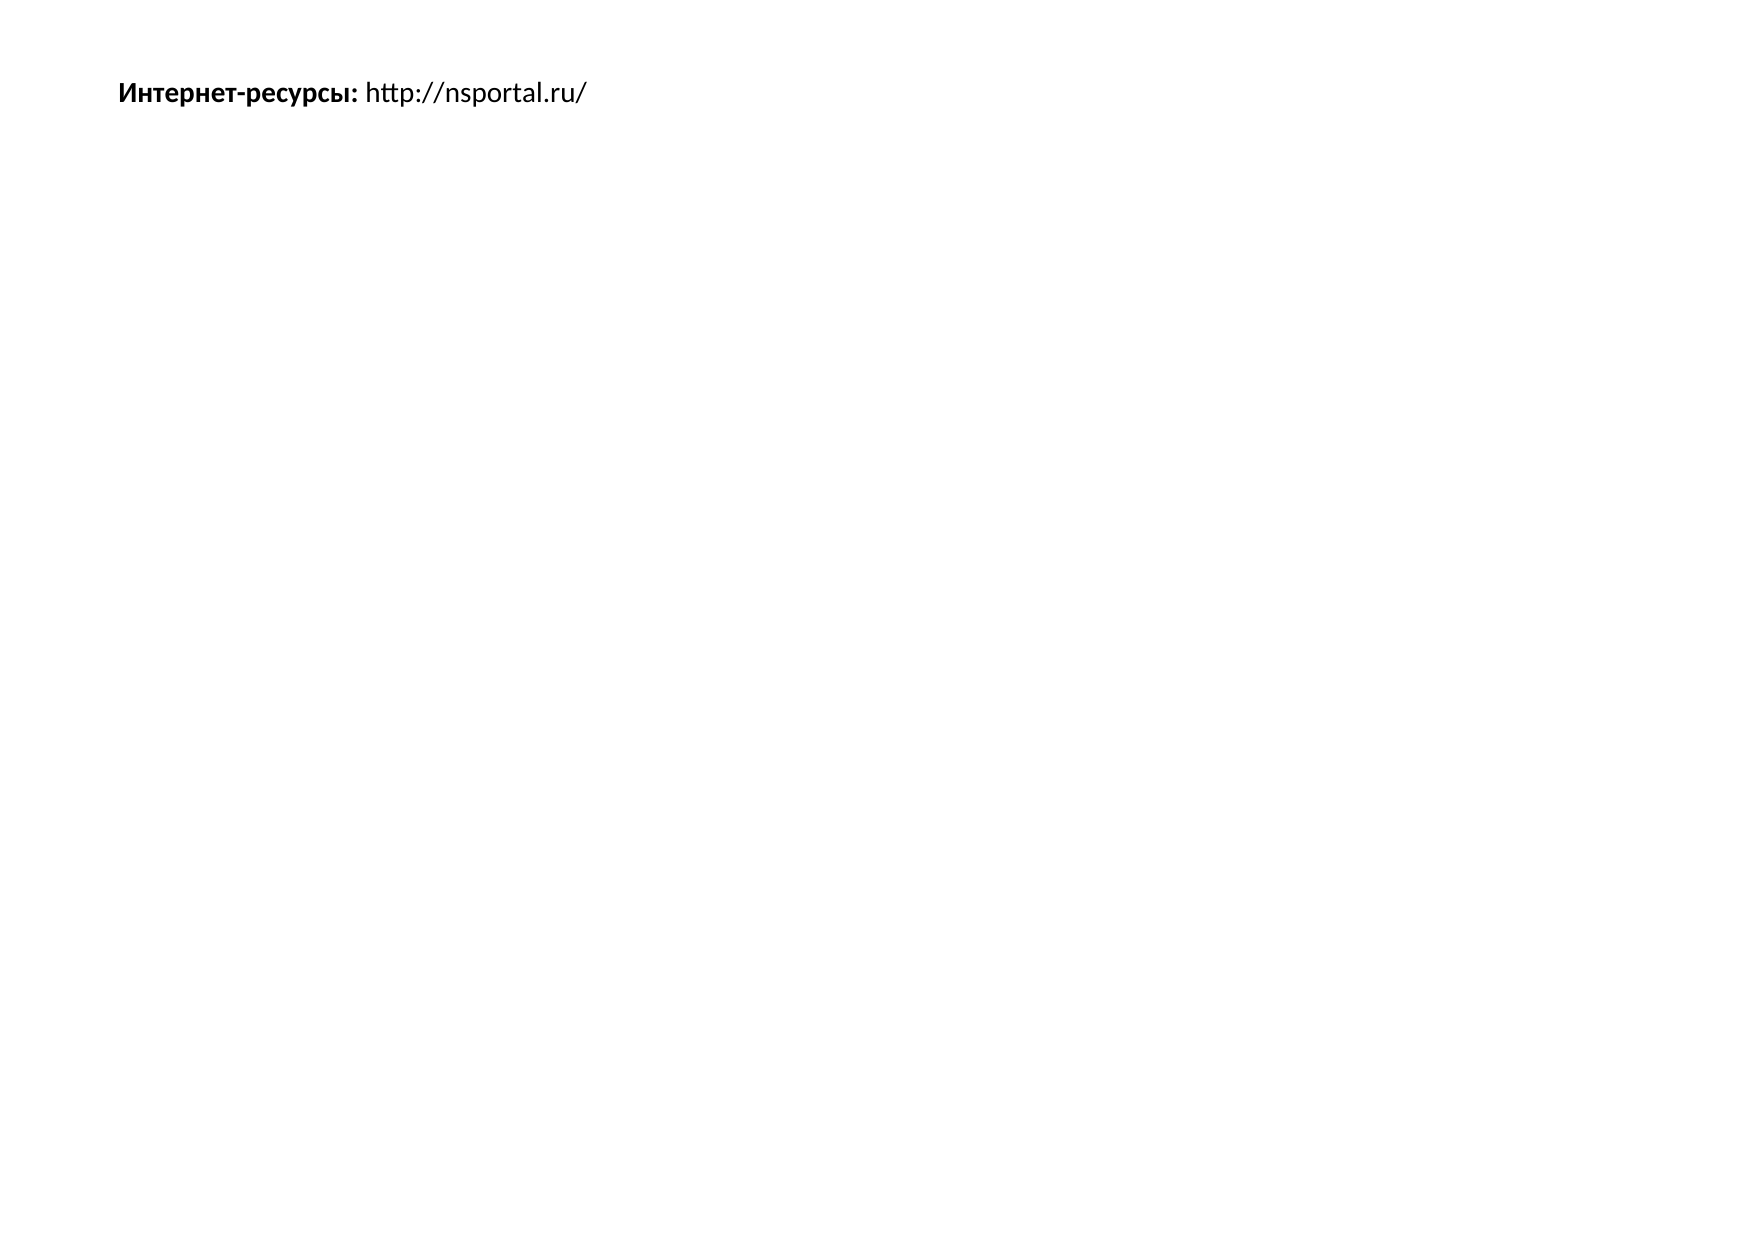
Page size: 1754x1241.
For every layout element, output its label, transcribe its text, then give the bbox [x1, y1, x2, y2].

text Интернет-ресурсы: http://nsportal.ru/ [118, 74, 1636, 109]
